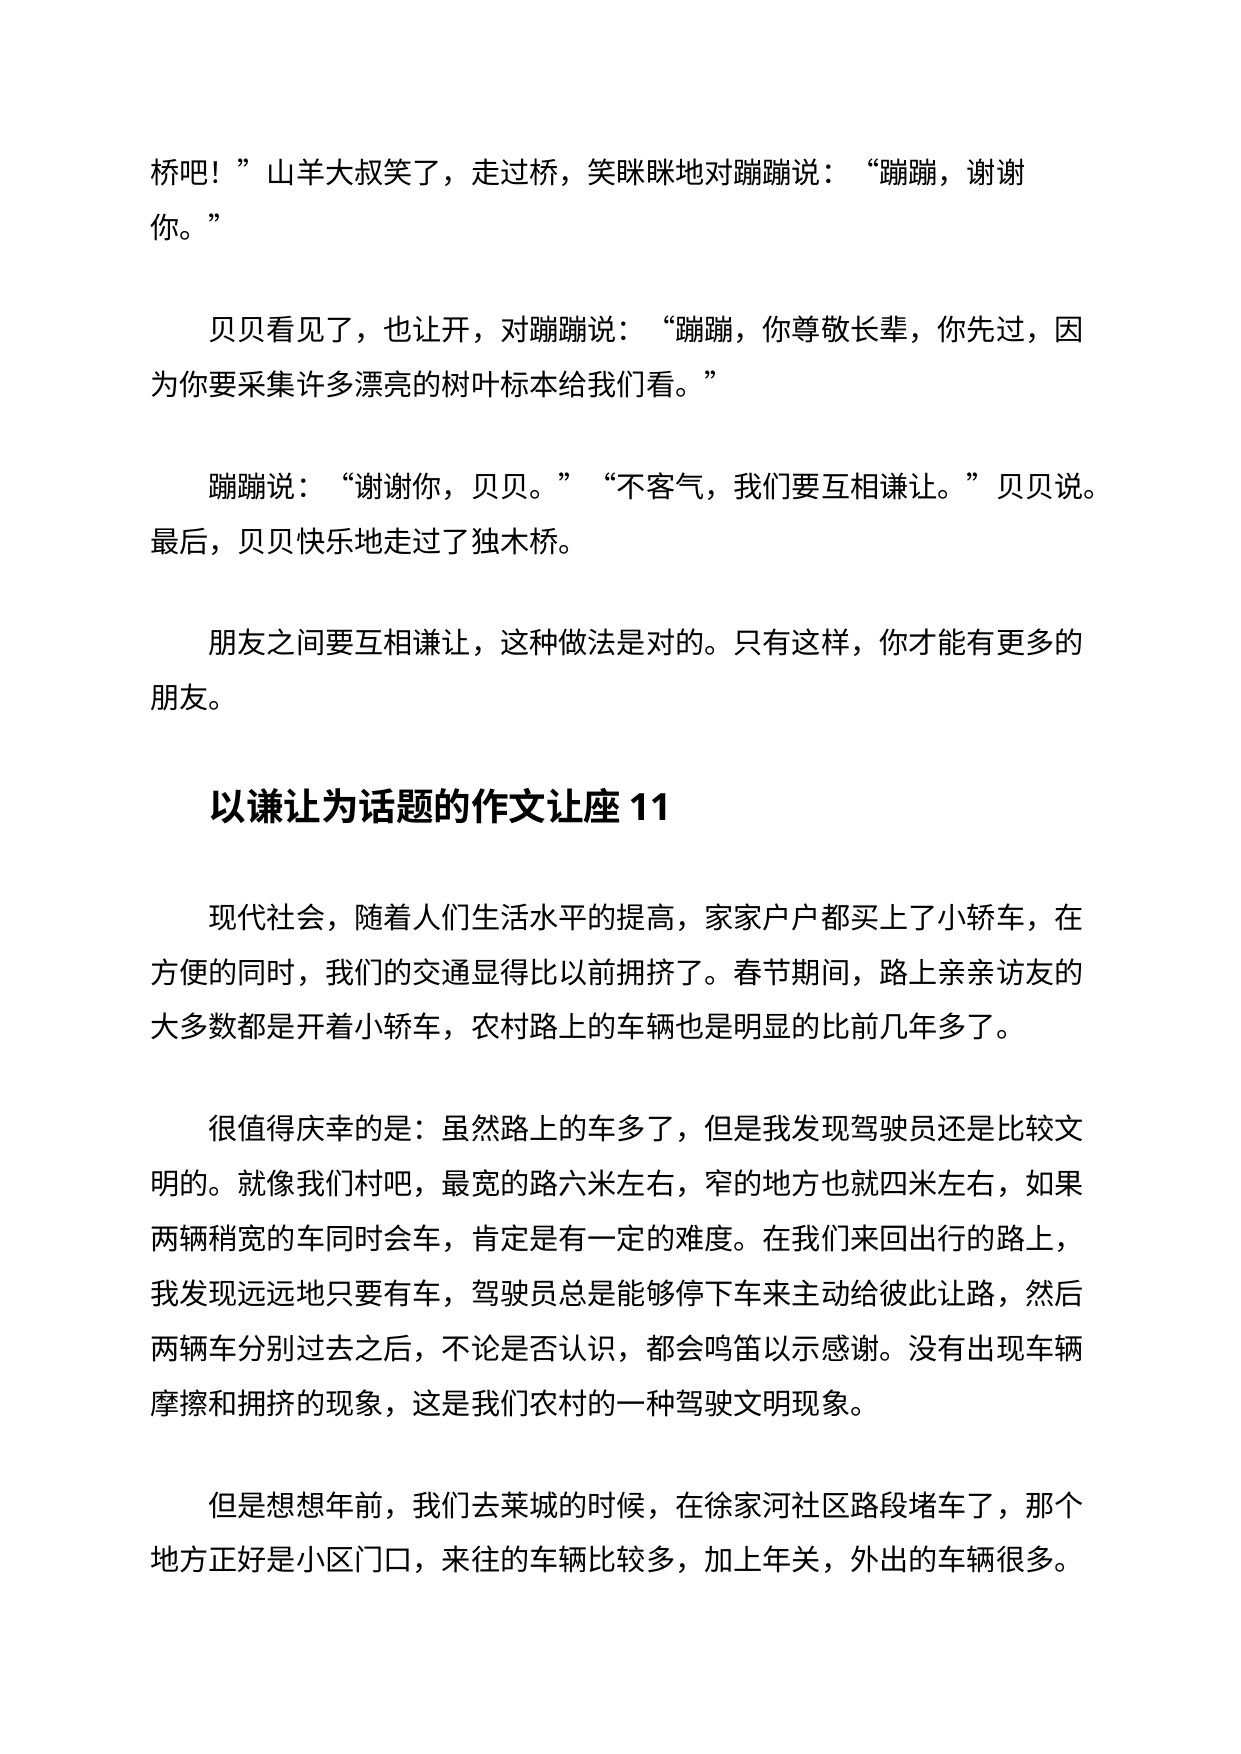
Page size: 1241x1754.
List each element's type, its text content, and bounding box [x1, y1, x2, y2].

text 朋友之间要互相谦让，这种做法是对的。只有这样，你才能有更多的朋友。 [150, 620, 1090, 717]
text 现代社会，随着人们生活水平的提高，家家户户都买上了小轿车，在方便的同时，我们的交通显得比以前拥挤了。春节期间，路上亲亲访友的大多数都是开着小轿车，农村路上的车辆也是明显的比前几年多了。 [150, 894, 1090, 1046]
text 蹦蹦说：“谢谢你，贝贝。”“不客气，我们要互相谦让。”贝贝说。最后，贝贝快乐地走过了独木桥。 [150, 463, 1090, 561]
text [150, 1482, 1090, 1579]
text 以谦让为话题的作文让座11 [150, 777, 1090, 831]
text 贝贝看见了，也让开，对蹦蹦说：“蹦蹦，你尊敬长辈，你先过，因为你要采集许多漂亮的树叶标本给我们看。” [150, 307, 1090, 404]
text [150, 150, 1090, 247]
text 很值得庆幸的是：虽然路上的车多了，但是我发现驾驶员还是比较文明的。就像我们村吧，最宽的路六米左右，窄的地方也就四米左右，如果两辆稍宽的车同时会车，肯定是有一定的难度。在我们来回出行的路上，我发现远远地只要有车，驾驶员总是能够停下车来主动给彼此让路，然后两辆车分别过去之后，不论是否认识，都会鸣笛以示感谢。没有出现车辆摩擦和拥挤的现象，这是我们农村的一种驾驶文明现象。 [150, 1106, 1090, 1423]
